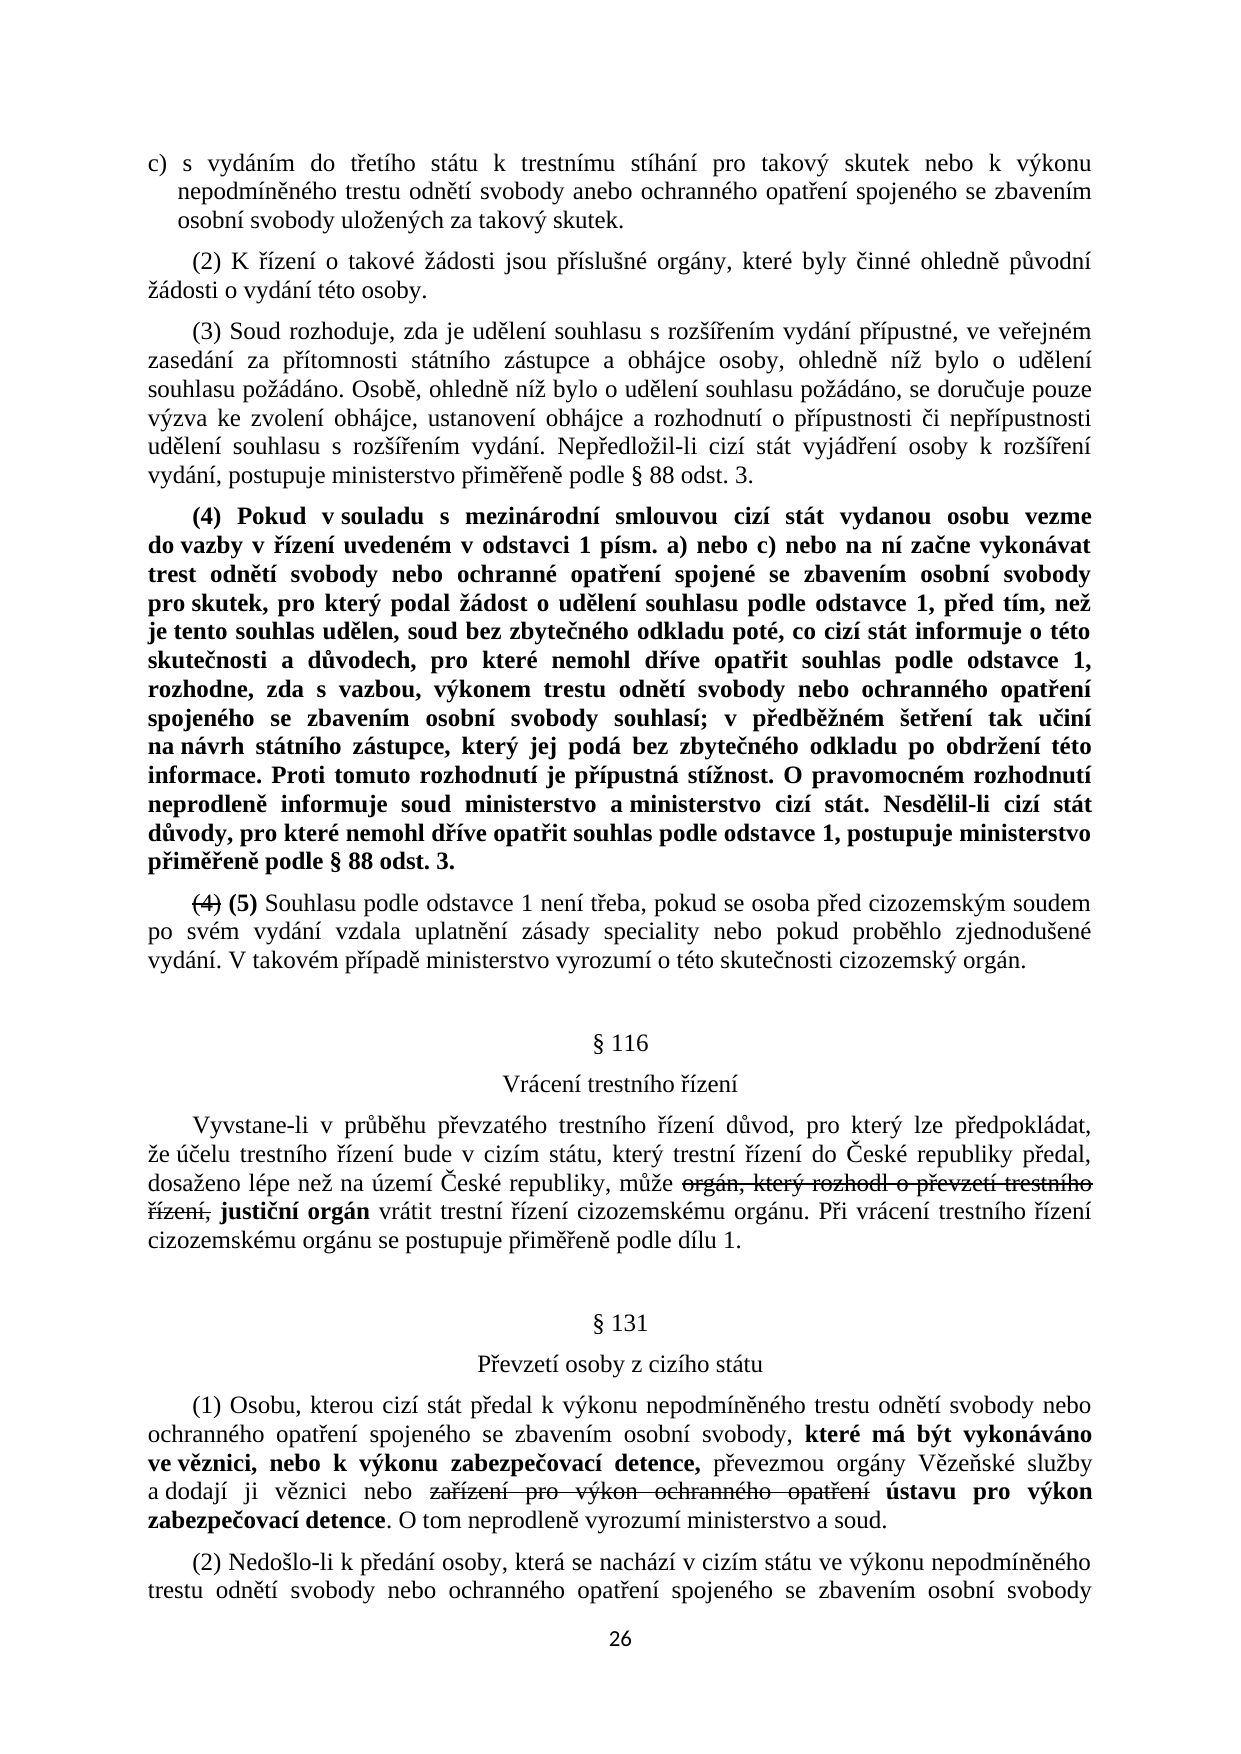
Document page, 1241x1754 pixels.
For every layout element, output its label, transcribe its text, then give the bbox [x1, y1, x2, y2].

text (3) Soud rozhoduje, zda je udělení souhlasu s rozšířením vydání přípustné, ve veřejném zasedání za přítomnosti státního zástupce a obhájce osoby, ohledně níž bylo o udělení souhlasu požádáno. Osobě, ohledně níž bylo o udělení souhlasu požádáno, se doručuje pouze výzva ke zvolení obhájce, ustanovení obhájce a rozhodnutí o přípustnosti či nepřípustnosti udělení souhlasu s rozšířením vydání. Nepředložil-li cizí stát vyjádření osoby k rozšíření vydání, postupuje ministerstvo přiměřeně podle § 88 odst. 3. [148, 316, 1093, 489]
text c) s vydáním do třetího státu k trestnímu stíhání pro takový skutek nebo k výkonu nepodmíněného trestu odnětí svobody anebo ochranného opatření spojeného se zbavením osobní svobody uložených za takový skutek. [148, 148, 1093, 234]
text (4) (5) Souhlasu podle odstavce 1 není třeba, pokud se osoba před cizozemským soudem po svém vydání vzdala uplatnění zásady speciality nebo pokud proběhlo zjednodušené vydání. V takovém případě ministerstvo vyrozumí o této skutečnosti cizozemský orgán. [148, 888, 1093, 974]
text § 116 [148, 1028, 1093, 1056]
text Převzetí osoby z cizího státu [148, 1349, 1093, 1378]
text (2) K řízení o takové žádosti jsou příslušné orgány, které byly činné ohledně původní žádosti o vydání této osoby. [148, 246, 1093, 304]
text (4) Pokud v souladu s mezinárodní smlouvou cizí stát vydanou osobu vezme do vazby v řízení uvedeném v odstavci 1 písm. a) nebo c) nebo na ní začne vykonávat trest odnětí svobody nebo ochranné opatření spojené se zbavením osobní svobody pro skutek, pro který podal žádost o udělení souhlasu podle odstavce 1, před tím, než je tento souhlas udělen, soud bez zbytečného odkladu poté, co cizí stát informuje o této skutečnosti a důvodech, pro které nemohl dříve opatřit souhlas podle odstavce 1, rozhodne, zda s vazbou, výkonem trestu odnětí svobody nebo ochranného opatření spojeného se zbavením osobní svobody souhlasí; v předběžném šetření tak učiní na návrh státního zástupce, který jej podá bez zbytečného odkladu po obdržení této informace. Proti tomuto rozhodnutí je přípustná stížnost. O pravomocném rozhodnutí neprodleně informuje soud ministerstvo a ministerstvo cizí stát. Nesdělil-li cizí stát důvody, pro které nemohl dříve opatřit souhlas podle odstavce 1, postupuje ministerstvo přiměřeně podle § 88 odst. 3. [148, 501, 1093, 875]
text (1) Osobu, kterou cizí stát předal k výkonu nepodmíněného trestu odnětí svobody nebo ochranného opatření spojeného se zbavením osobní svobody, které má být vykonáváno ve věznici, nebo k výkonu zabezpečovací detence, převezmou orgány Vězeňské služby a dodají ji věznici nebo zařízení pro výkon ochranného opatření ústavu pro výkon zabezpečovací detence. O tom neprodleně vyrozumí ministerstvo a soud. [148, 1390, 1093, 1534]
text § 131 [148, 1308, 1093, 1336]
text Vyvstane-li v průběhu převzatého trestního řízení důvod, pro který lze předpokládat, že účelu trestního řízení bude v cizím státu, který trestní řízení do České republiky předal, dosaženo lépe než na území České republiky, může orgán, který rozhodl o převzetí trestního řízení, justiční orgán vrátit trestní řízení cizozemskému orgánu. Při vrácení trestního řízení cizozemskému orgánu se postupuje přiměřeně podle dílu 1. [148, 1110, 1093, 1254]
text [148, 1547, 1093, 1604]
text Vrácení trestního řízení [148, 1069, 1093, 1098]
